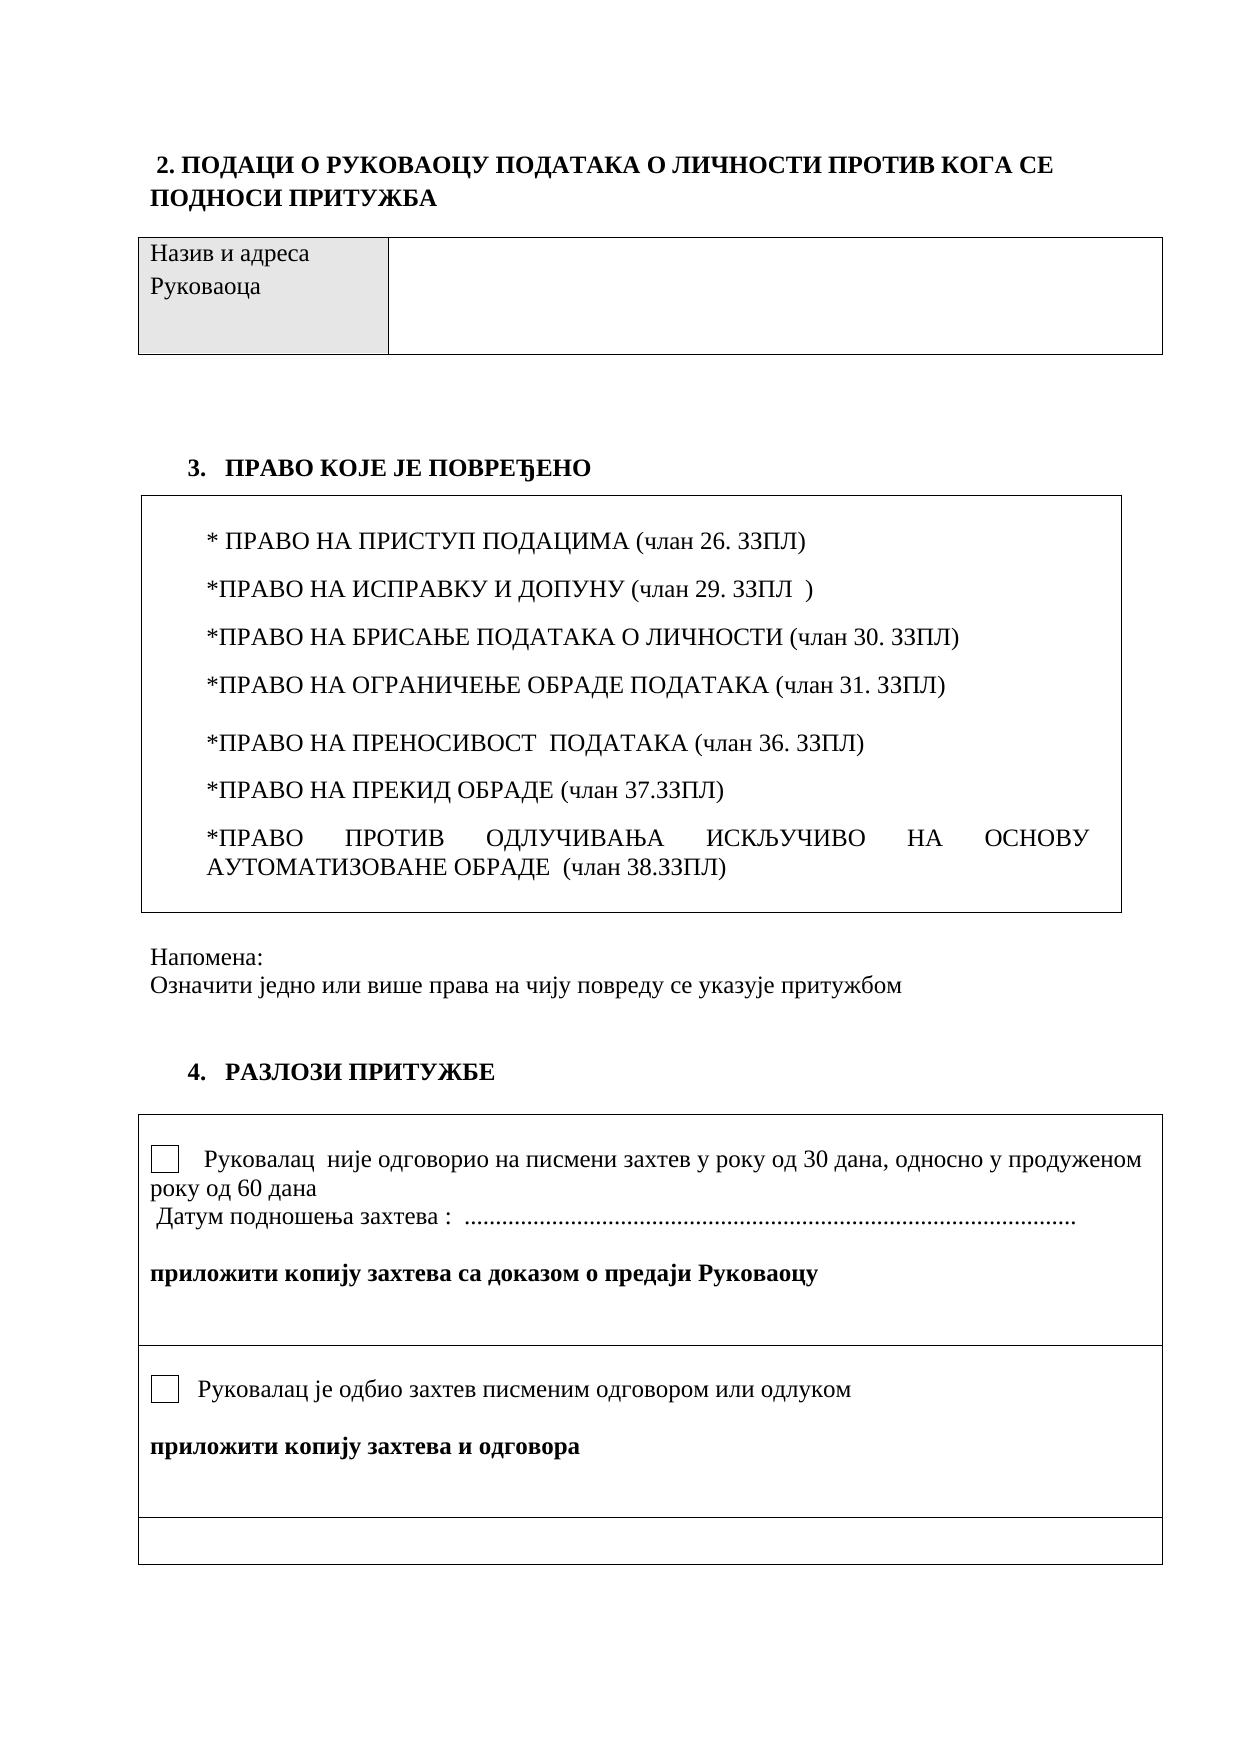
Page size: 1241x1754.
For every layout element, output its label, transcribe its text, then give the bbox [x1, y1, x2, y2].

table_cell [139, 1518, 1162, 1564]
text *ПРАВО НА БРИСАЊЕ ПОДАТАКА О ЛИЧНОСТИ (члан 30. ЗЗПЛ) [142, 619, 1121, 651]
text * ПРАВО НА ПРИСТУП ПОДАЦИМА (члан 26. ЗЗПЛ) [142, 523, 1121, 555]
text *ПРАВО НА ПРЕКИД ОБРАДЕ (члан 37.ЗЗПЛ) [142, 772, 1121, 804]
table_header Руковалац није одговорио на писмени захтев у року од 30 дана, односно у продуженом року од 60 дана Датум подношења захтева : .................................................................................................. приложити копију захтева са доказом о предаји Руковаоцу [139, 1115, 1162, 1344]
table_header Назив и адреса Руковаоца [139, 238, 388, 353]
text Напомена: [150, 942, 1090, 970]
list ПРАВО КОЈЕ ЈЕ ПОВРЕЂЕНО [187, 453, 1090, 482]
text *ПРАВО НА ИСПРАВКУ И ДОПУНУ (члан 29. ЗЗПЛ ) [142, 571, 1121, 603]
text *ПРАВО НА ПРЕНОСИВОСТ ПОДАТАКА (члан 36. ЗЗПЛ) [142, 724, 1121, 756]
text *ПРАВО НА ОГРАНИЧЕЊЕ ОБРАДЕ ПОДАТАКА (члан 31. ЗЗПЛ) [142, 667, 1121, 699]
text *ПРАВО ПРОТИВ ОДЛУЧИВАЊА ИСКЉУЧИВО НА ОСНОВУ АУТОМАТИЗОВАНЕ ОБРАДЕ (члан 38.ЗЗПЛ) [142, 820, 1121, 881]
list РАЗЛОЗИ ПРИТУЖБЕ [187, 1057, 1090, 1085]
text Означити једно или више права на чију повреду се указује притужбом [150, 970, 1090, 999]
table_cell Руковалац је одбио захтев писменим одговором или одлуком приложити копију захтева и одговора [139, 1346, 1162, 1517]
table_header [389, 238, 1162, 353]
text 2. ПОДАЦИ О РУКОВАОЦУ ПОДАТАКА О ЛИЧНОСТИ ПРОТИВ КОГА СЕ ПОДНОСИ ПРИТУЖБА [150, 150, 1090, 212]
